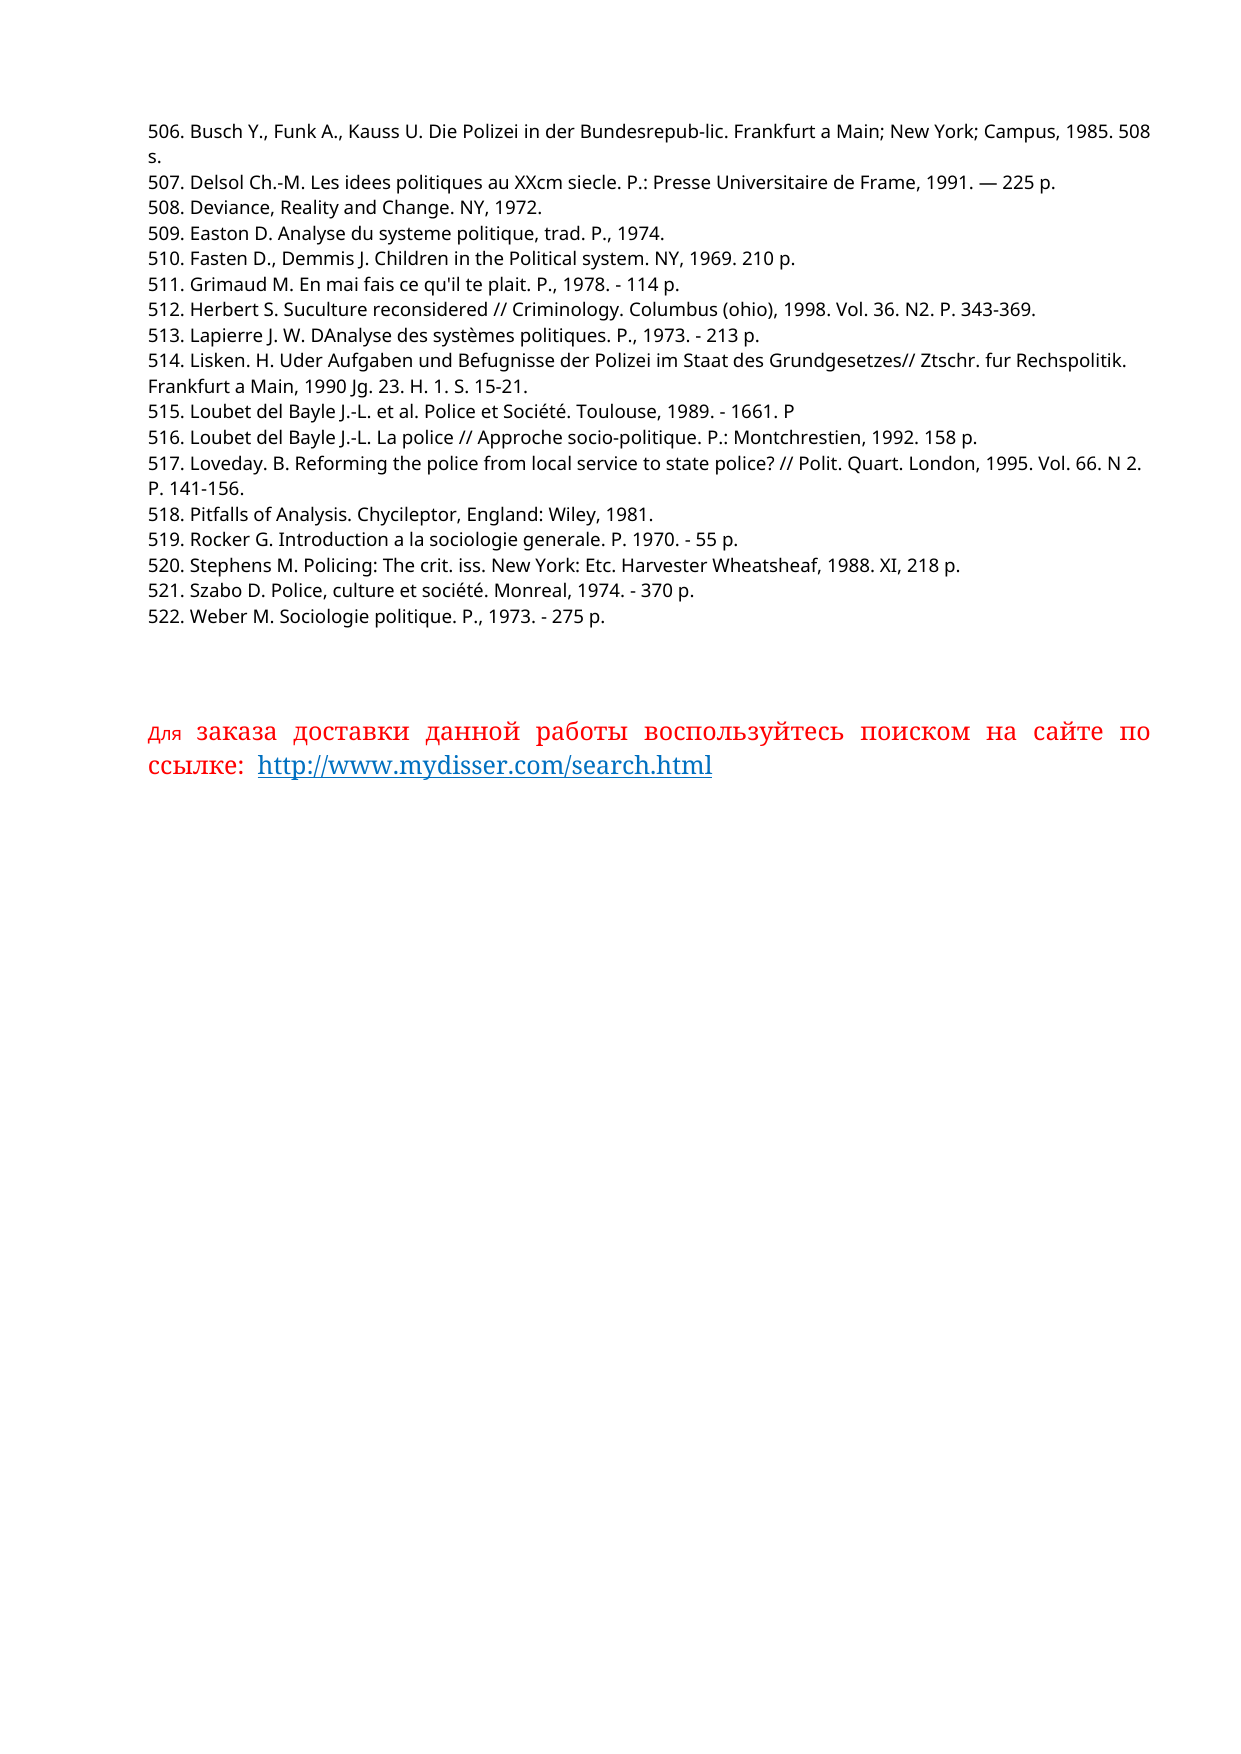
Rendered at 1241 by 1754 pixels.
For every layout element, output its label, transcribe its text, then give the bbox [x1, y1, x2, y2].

text Для заказа доставки данной работы воспользуйтесь поиском на сайте по ссылке: http://www.mydisser.com/search.html [148, 714, 1152, 782]
